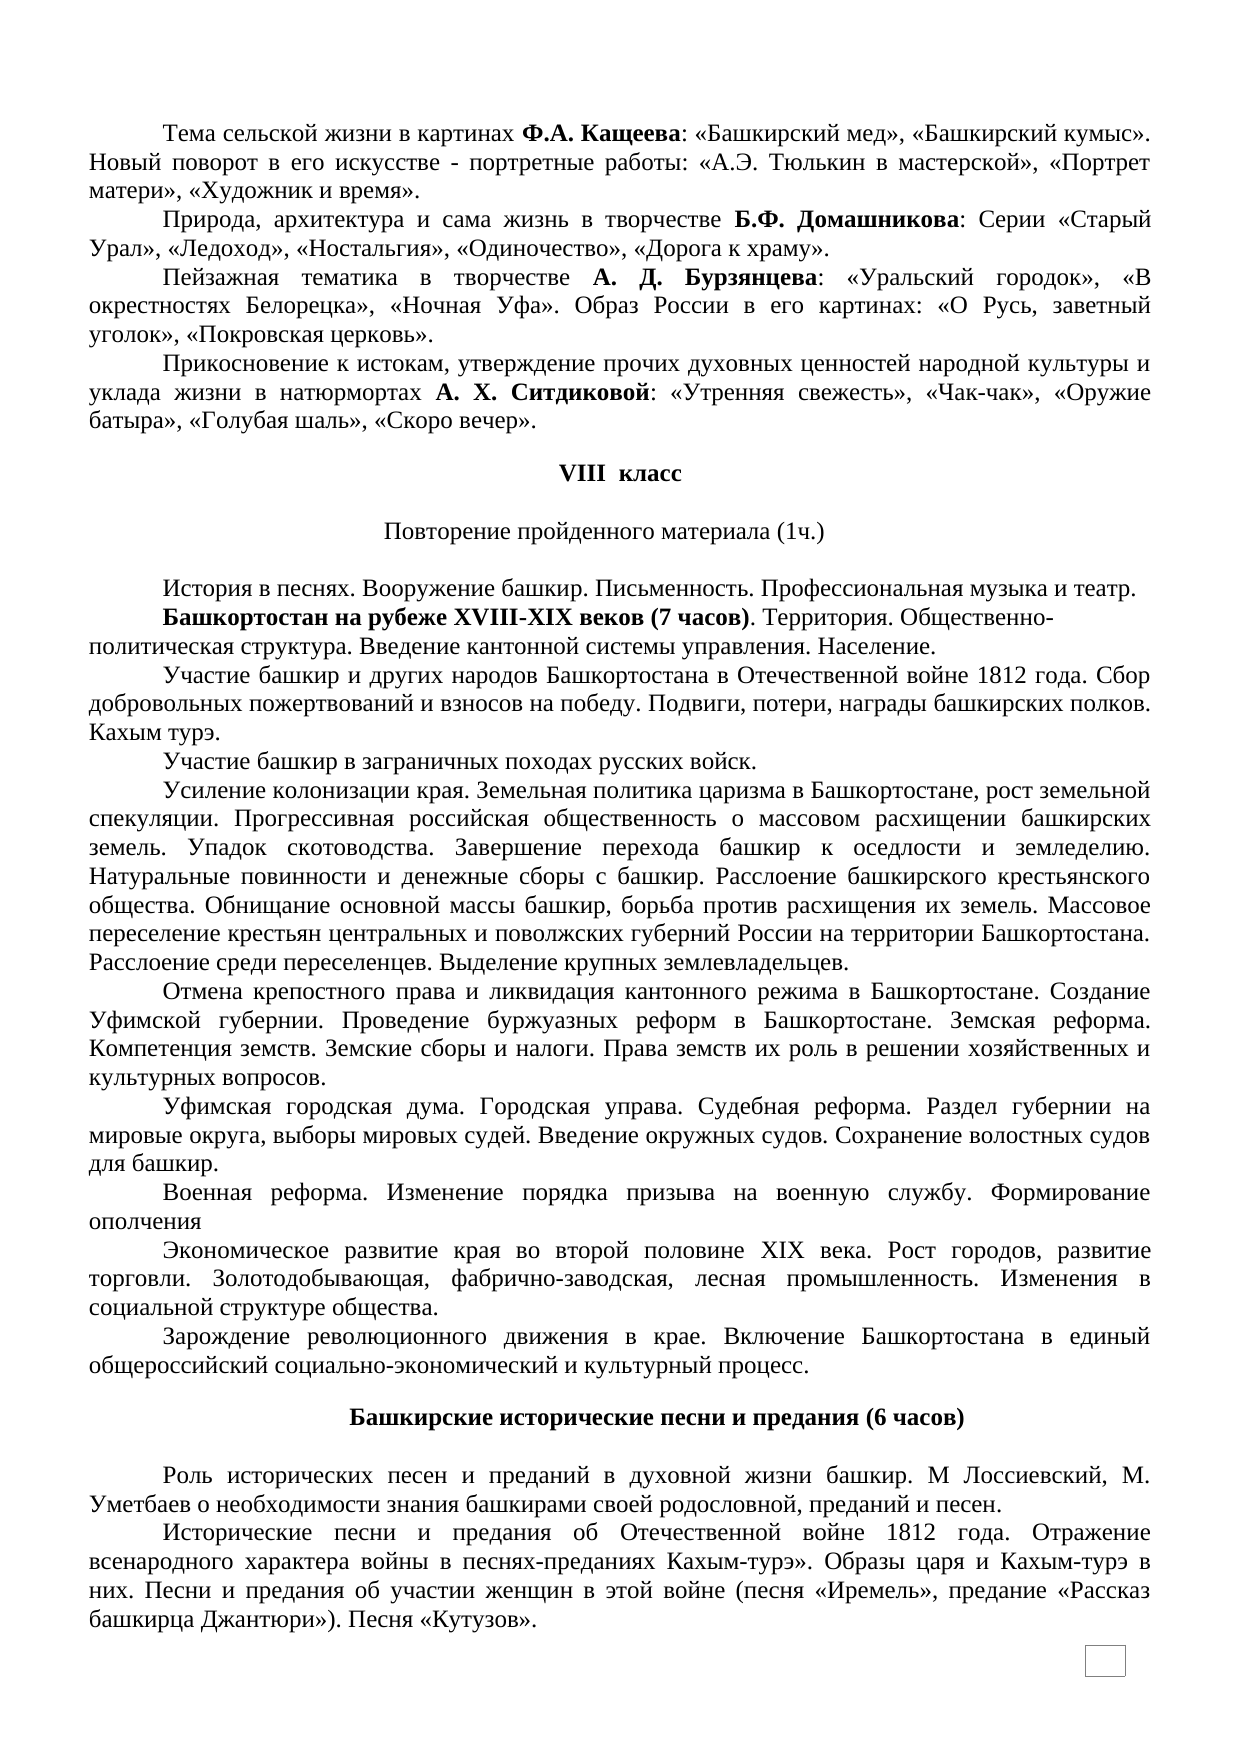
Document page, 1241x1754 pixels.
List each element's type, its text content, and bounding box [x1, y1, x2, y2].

text Исторические песни и предания об Отечественной войне 1812 года. Отражение всенародного характера войны в песнях-преданиях Кахым-турэ». Образы царя и Кахым-турэ в них. Песни и предания об участии женщин в этой войне (песня «Иремель», предание «Рассказ башкирца Джантюри»). Песня «Кутузов». [89, 1517, 1152, 1632]
text Военная реформа. Изменение порядка призыва на военную службу. Формирование ополчения [89, 1177, 1152, 1235]
text Участие башкир в заграничных походах русских войск. [89, 746, 1152, 775]
text Участие башкир и других народов Башкортостана в Отечественной войне 1812 года. Сбор добровольных пожертвований и взносов на победу. Подвиги, потери, награды башкирских полков. Кахым турэ. [89, 660, 1152, 746]
text Роль исторических песен и преданий в духовной жизни башкир. М Лоссиевский, М. Уметбаев о необходимости знания башкирами своей родословной, преданий и песен. [89, 1460, 1152, 1517]
text Тема сельской жизни в картинах Ф.А. Кащеева: «Башкирский мед», «Башкирский кумыс». Новый поворот в его искусстве - портретные работы: «А.Э. Тюлькин в мастерской», «Портрет матери», «Художник и время». [89, 118, 1152, 204]
text Зарождение революционного движения в крае. Включение Башкортостана в единый общероссийский социально-экономический и культурный процесс. [89, 1321, 1152, 1378]
text Пейзажная тематика в творчестве А. Д. Бурзянцева: «Уральский городок», «В окрестностях Белорецка», «Ночная Уфа». Образ России в его картинах: «О Русь, заветный уголок», «Покровская церковь». [89, 262, 1152, 348]
text История в песнях. Вооружение башкир. Письменность. Профессиональная музыка и театр. [89, 573, 1152, 602]
text Уфимская городская дума. Городская управа. Судебная реформа. Раздел губернии на мировые округа, выборы мировых судей. Введение окружных судов. Сохранение волостных судов для башкир. [89, 1091, 1152, 1177]
text VIII класс [89, 458, 1152, 487]
text Повторение пройденного материала (1ч.) [89, 516, 1152, 545]
text Башкортостан на рубеже XVIII-XIX веков (7 часов). Территория. Общественно-политическая структура. Введение кантонной системы управления. Население. [89, 602, 1152, 660]
text Башкирские исторические песни и предания (6 часов) [89, 1402, 1152, 1431]
text Природа, архитектура и сама жизнь в творчестве Б.Ф. Домашникова: Серии «Старый Урал», «Ледоход», «Ностальгия», «Одиночество», «Дорога к храму». [89, 204, 1152, 262]
text Усиление колонизации края. Земельная политика царизма в Башкортостане, рост земельной спекуляции. Прогрессивная российская общественность о массовом расхищении башкирских земель. Упадок скотоводства. Завершение перехода башкир к оседлости и земледелию. Натуральные повинности и денежные сборы с башкир. Расслоение башкирского крестьянского общества. Обнищание основной массы башкир, борьба против расхищения их земель. Массовое переселение крестьян центральных и поволжских губерний России на территории Башкортостана. Расслоение среди переселенцев. Выделение крупных землевладельцев. [89, 775, 1152, 976]
text Экономическое развитие края во второй половине XIX века. Рост городов, развитие торговли. Золотодобывающая, фабрично-заводская, лесная промышленность. Изменения в социальной структуре общества. [89, 1235, 1152, 1321]
text Отмена крепостного права и ликвидация кантонного режима в Башкортостане. Создание Уфимской губернии. Проведение буржуазных реформ в Башкортостане. Земская реформа. Компетенция земств. Земские сборы и налоги. Права земств их роль в решении хозяйственных и культурных вопросов. [89, 976, 1152, 1091]
text Прикосновение к истокам, утверждение прочих духовных ценностей народной культуры и уклада жизни в натюрмортах А. Х. Ситдиковой: «Утренняя свежесть», «Чак-чак», «Оружие батыра», «Голубая шаль», «Скоро вечер». [89, 348, 1152, 434]
